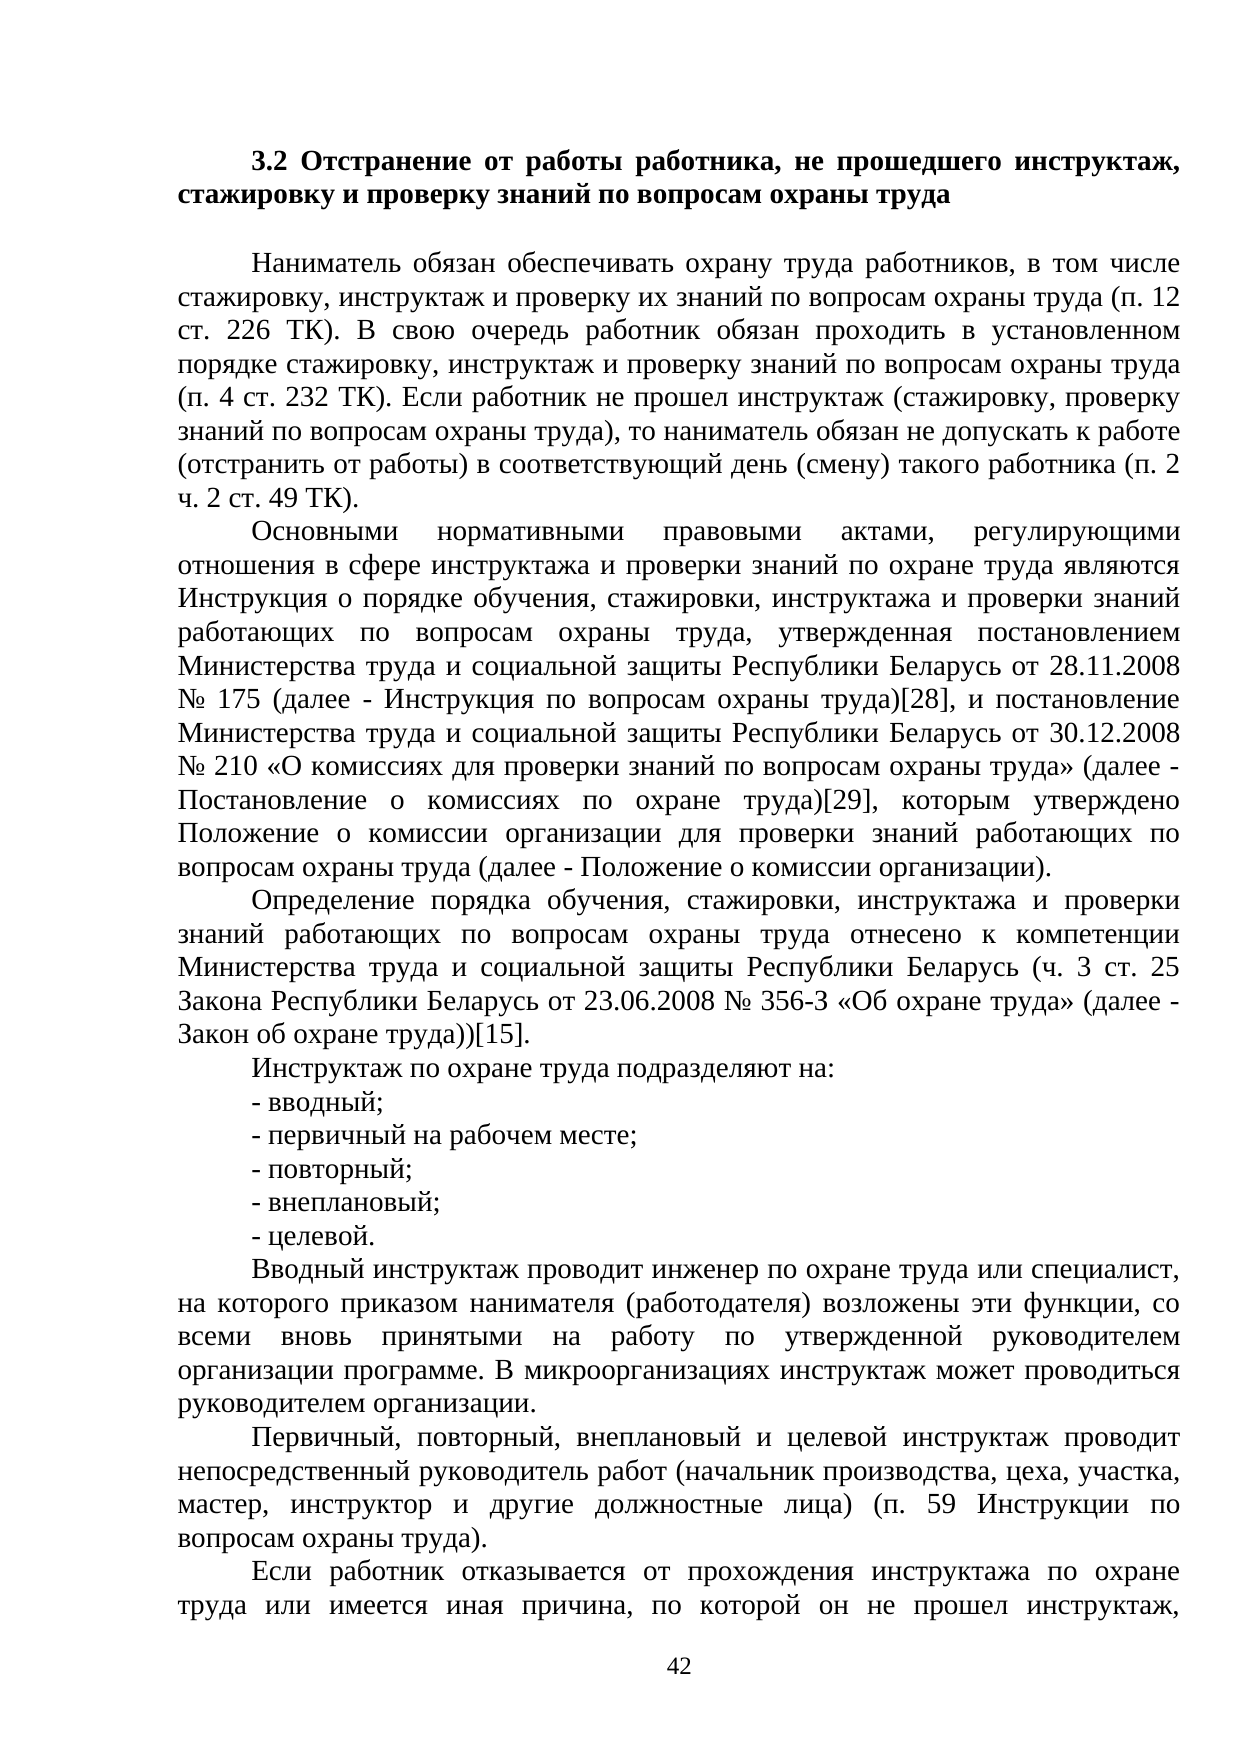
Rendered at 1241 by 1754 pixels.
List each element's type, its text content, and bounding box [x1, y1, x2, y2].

text Инструктаж по охране труда подразделяют на: [177, 1050, 1181, 1084]
text Основными нормативными правовыми актами, регулирующими отношения в сфере инструктажа и проверки знаний по охране труда являются Инструкция о порядке обучения, стажировки, инструктажа и проверки знаний работающих по вопросам охраны труда, утвержденная постановлением Министерства труда и социальной защиты Республики Беларусь от 28.11.2008 № 175 (далее - Инструкция по вопросам охраны труда)[28], и постановление Министерства труда и социальной защиты Республики Беларусь от 30.12.2008 № 210 «О комиссиях для проверки знаний по вопросам охраны труда» (далее - Постановление о комиссиях по охране труда)[29], которым утверждено Положение о комиссии организации для проверки знаний работающих по вопросам охраны труда (далее - Положение о комиссии организации). [177, 513, 1181, 882]
text Вводный инструктаж проводит инженер по охране труда или специалист, на которого приказом нанимателя (работодателя) возложены эти функции, со всеми вновь принятыми на работу по утвержденной руководителем организации программе. В микроорганизациях инструктаж может проводиться руководителем организации. [177, 1251, 1181, 1419]
text - вводный; [177, 1084, 1181, 1117]
text - внеплановый; [177, 1184, 1181, 1218]
text - повторный; [177, 1151, 1181, 1184]
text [177, 1553, 1181, 1620]
text Определение порядка обучения, стажировки, инструктажа и проверки знаний работающих по вопросам охраны труда отнесено к компетенции Министерства труда и социальной защиты Республики Беларусь (ч. 3 ст. 25 Закона Республики Беларусь от 23.06.2008 № 356-З «Об охране труда» (далее - Закон об охране труда))[15]. [177, 882, 1181, 1050]
text - первичный на рабочем месте; [177, 1117, 1181, 1151]
text Наниматель обязан обеспечивать охрану труда работников, в том числе стажировку, инструктаж и проверку их знаний по вопросам охраны труда (п. 12 ст. 226 ТК). В свою очередь работник обязан проходить в установленном порядке стажировку, инструктаж и проверку знаний по вопросам охраны труда (п. 4 ст. 232 ТК). Если работник не прошел инструктаж (стажировку, проверку знаний по вопросам охраны труда), то наниматель обязан не допускать к работе (отстранить от работы) в соответствующий день (смену) такого работника (п. 2 ч. 2 ст. 49 ТК). [177, 245, 1181, 513]
subtitle 3.2 Отстранение от работы работника, не прошедшего инструктаж, стажировку и проверку знаний по вопросам охраны труда [177, 143, 1181, 210]
text Первичный, повторный, внеплановый и целевой инструктаж проводит непосредственный руководитель работ (начальник производства, цеха, участка, мастер, инструктор и другие должностные лица) (п. 59 Инструкции по вопросам охраны труда). [177, 1419, 1181, 1553]
text - целевой. [177, 1218, 1181, 1251]
